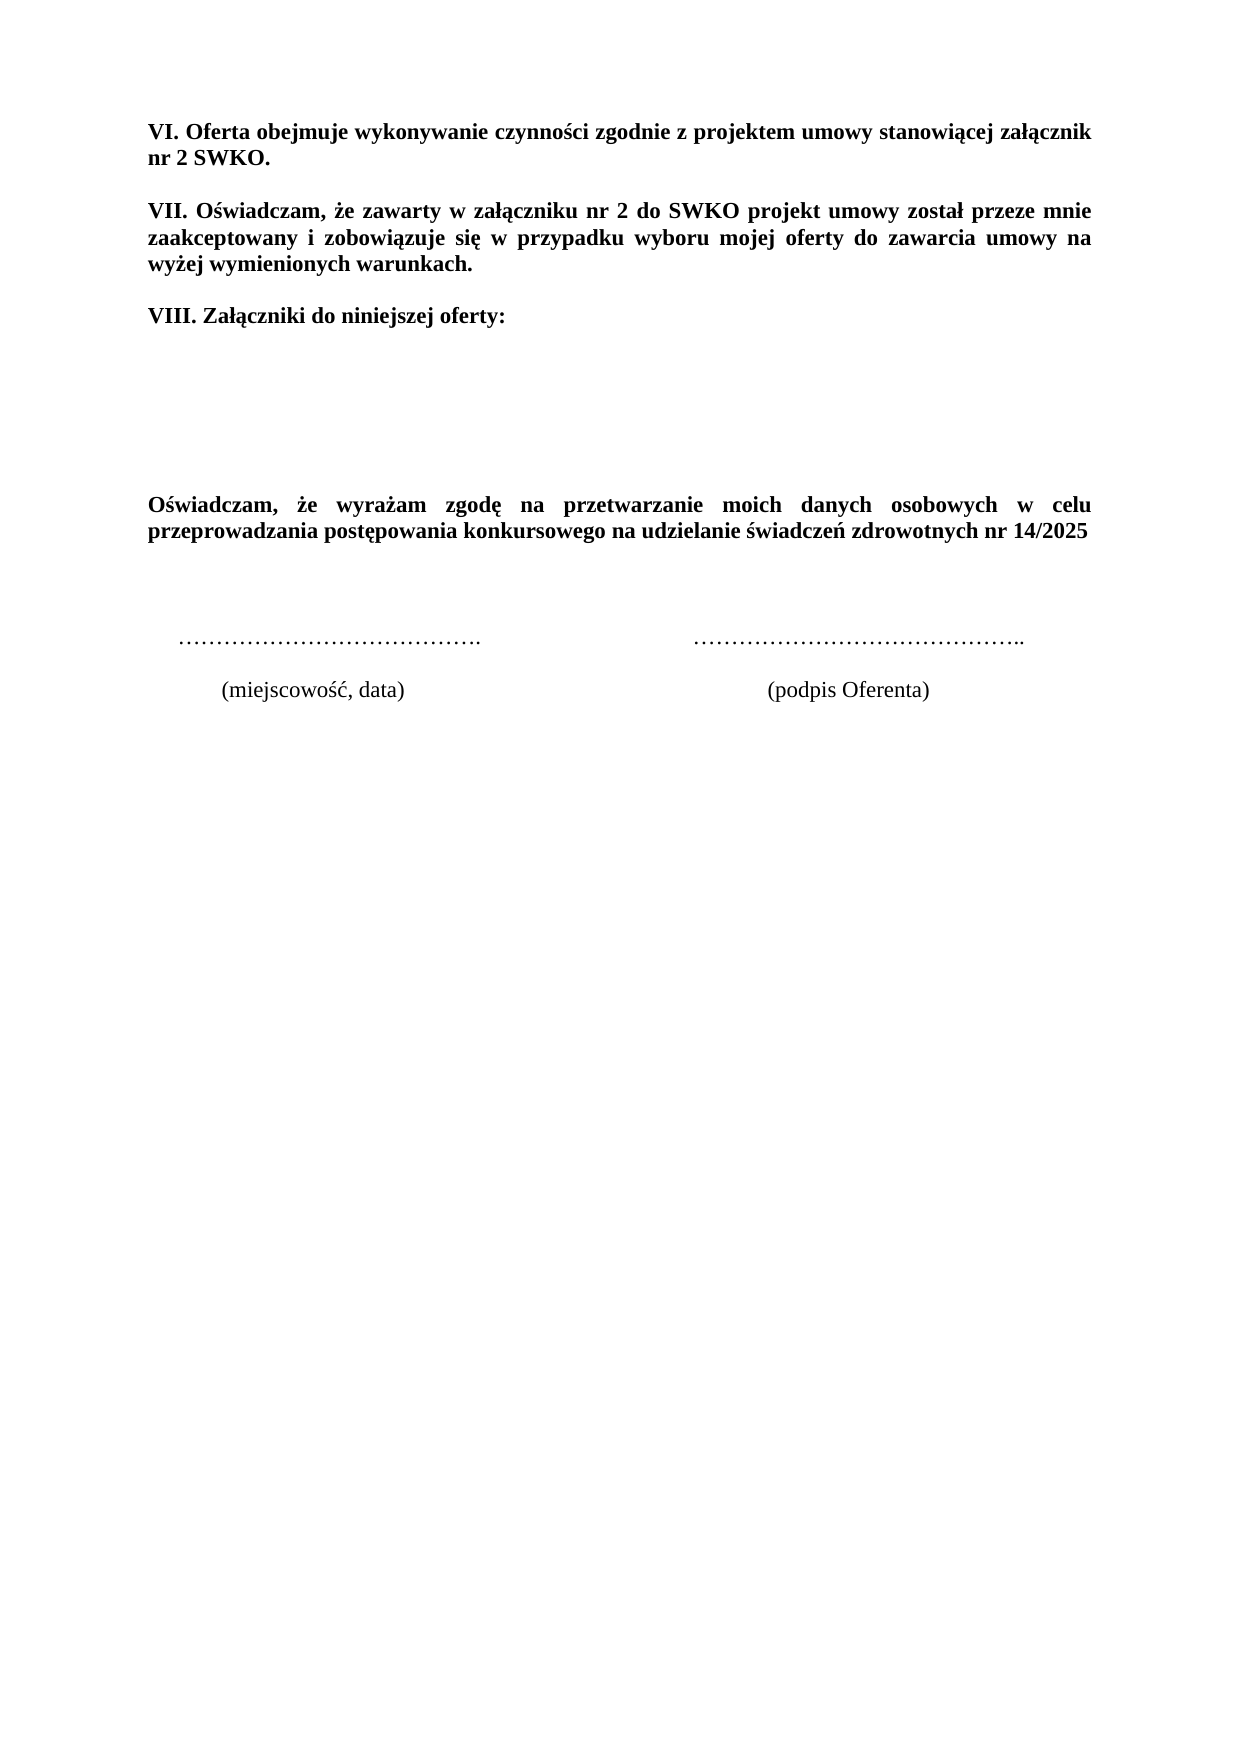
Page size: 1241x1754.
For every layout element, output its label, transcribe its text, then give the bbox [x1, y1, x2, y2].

text VII. Oświadczam, że zawarty w załączniku nr 2 do SWKO projekt umowy został przeze mnie zaakceptowany i zobowiązuje się w przypadku wyboru mojej oferty do zawarcia umowy na wyżej wymienionych warunkach. [148, 197, 1093, 276]
text (miejscowość, data) (podpis Oferenta) [148, 676, 1093, 702]
list Oświadczam, że wyrażam zgodę na przetwarzanie moich danych osobowych w celu przeprowadzania postępowania konkursowego na udzielanie świadczeń zdrowotnych nr 14/2025 [148, 491, 1093, 544]
text …………………………………. …………………………………….. [177, 623, 1093, 649]
text VI. Oferta obejmuje wykonywanie czynności zgodnie z projektem umowy stanowiącej załącznik nr 2 SWKO. [148, 118, 1093, 171]
text VIII. Załączniki do niniejszej oferty: [148, 303, 1093, 329]
